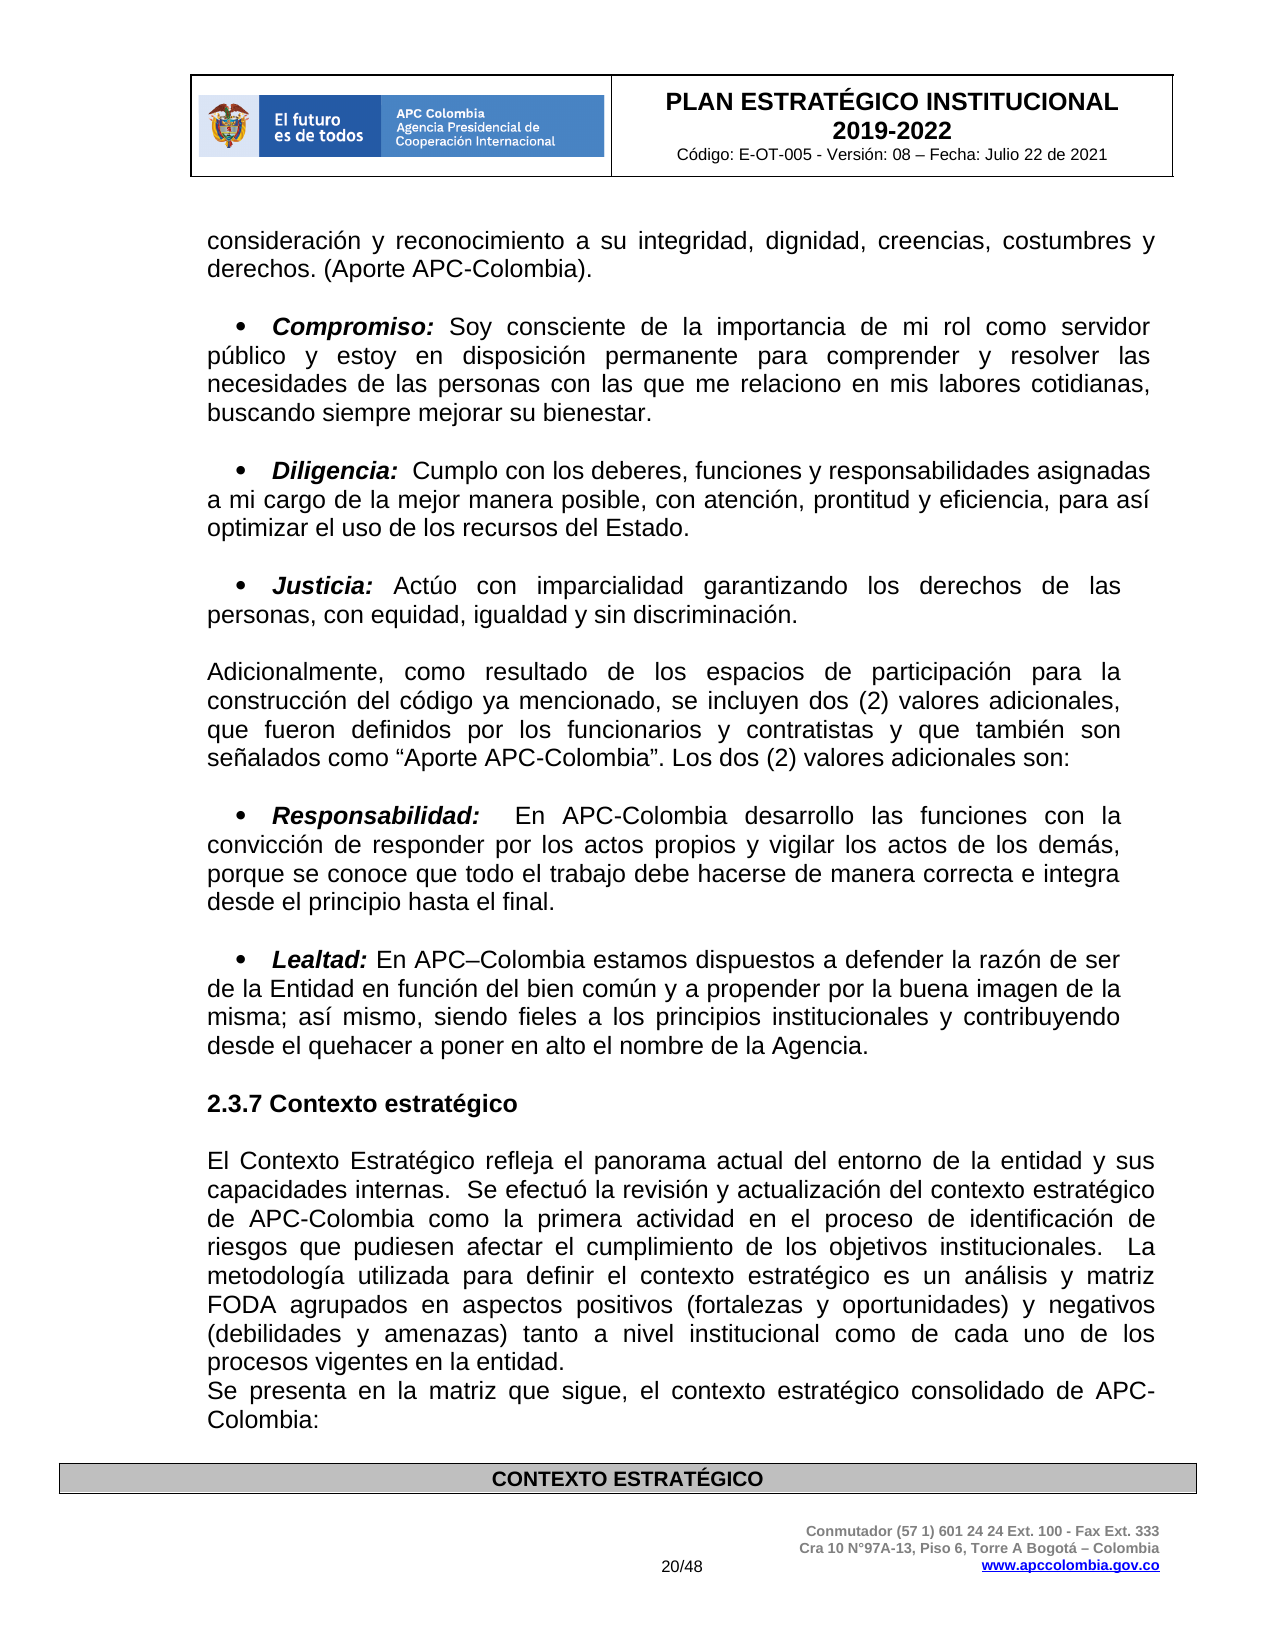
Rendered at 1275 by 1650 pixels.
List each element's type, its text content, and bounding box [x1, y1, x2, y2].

list Lealtad: En APC–Colombia estamos dispuestos a defender la razón de ser de la Entidad en función del bien común y a propender por la buena imagen de la misma; así mismo, siendo fieles a los principios institucionales y contribuyendo desde el quehacer a poner en alto el nombre de la Agencia. [207, 945, 1122, 1060]
text Se presenta en la matriz que sigue, el contexto estratégico consolidado de APC-Colombia: [207, 1376, 1157, 1434]
list Responsabilidad: En APC-Colombia desarrollo las funciones con la convicción de responder por los actos propios y vigilar los actos de los demás, porque se conoce que todo el trabajo debe hacerse de manera correcta e integra desde el principio hasta el final. [207, 801, 1122, 916]
text Adicionalmente, como resultado de los espacios de participación para la construcción del código ya mencionado, se incluyen dos (2) valores adicionales, que fueron definidos por los funcionarios y contratistas y que también son señalados como “Aporte APC-Colombia”. Los dos (2) valores adicionales son: [207, 657, 1122, 772]
list Compromiso: Soy consciente de la importancia de mi rol como servidor público y estoy en disposición permanente para comprender y resolver las necesidades de las personas con las que me relaciono en mis labores cotidianas, buscando siempre mejorar su bienestar. [207, 312, 1152, 427]
text El Contexto Estratégico refleja el panorama actual del entorno de la entidad y sus capacidades internas. Se efectuó la revisión y actualización del contexto estratégico de APC-Colombia como la primera actividad en el proceso de identificación de riesgos que pudiesen afectar el cumplimiento de los objetivos institucionales. La metodología utilizada para definir el contexto estratégico es un análisis y matriz FODA agrupados en aspectos positivos (fortalezas y oportunidades) y negativos (debilidades y amenazas) tanto a nivel institucional como de cada uno de los procesos vigentes en la entidad. [207, 1146, 1157, 1376]
subtitle 2.3.7 Contexto estratégico [207, 1089, 1157, 1117]
list Diligencia: Cumplo con los deberes, funciones y responsabilidades asignadas a mi cargo de la mejor manera posible, con atención, prontitud y eficiencia, para así optimizar el uso de los recursos del Estado. [207, 456, 1152, 542]
list Justicia: Actúo con imparcialidad garantizando los derechos de las personas, con equidad, igualdad y sin discriminación. [207, 571, 1122, 628]
picture [198, 95, 605, 157]
table_header CONTEXTO ESTRATÉGICO [60, 1464, 1196, 1492]
